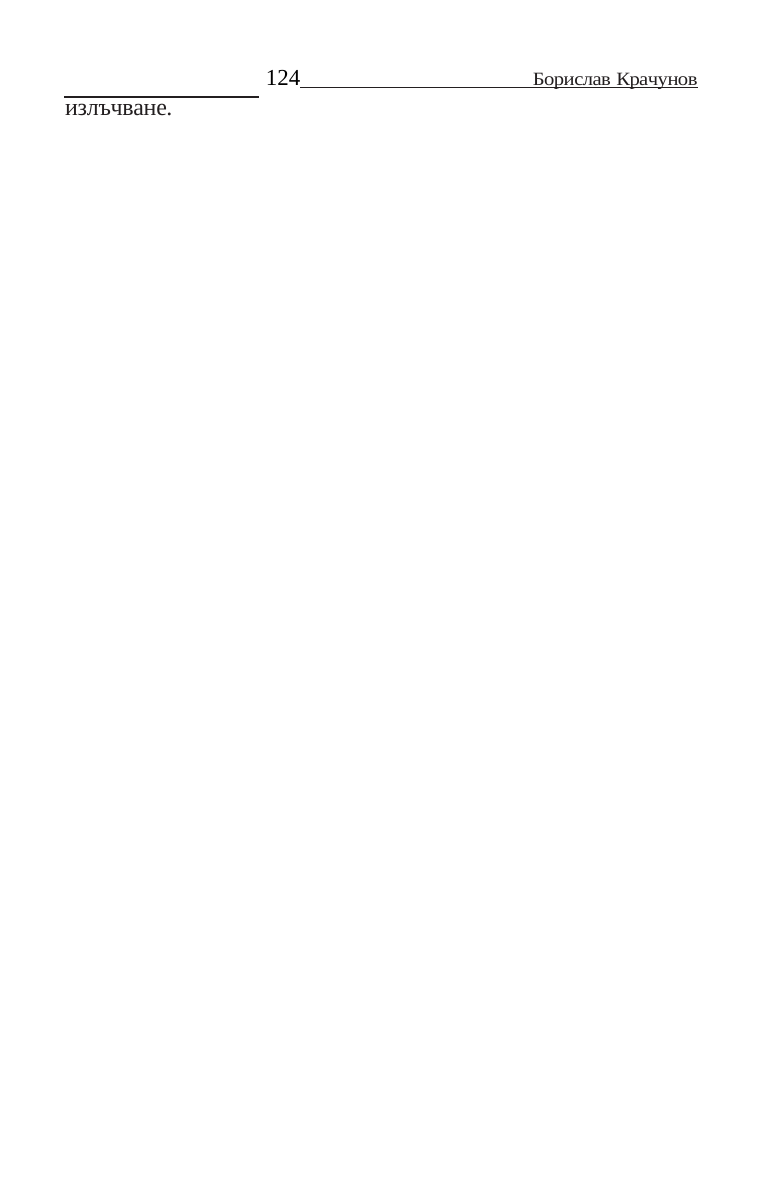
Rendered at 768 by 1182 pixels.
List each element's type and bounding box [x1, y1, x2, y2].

text [65, 94, 697, 121]
